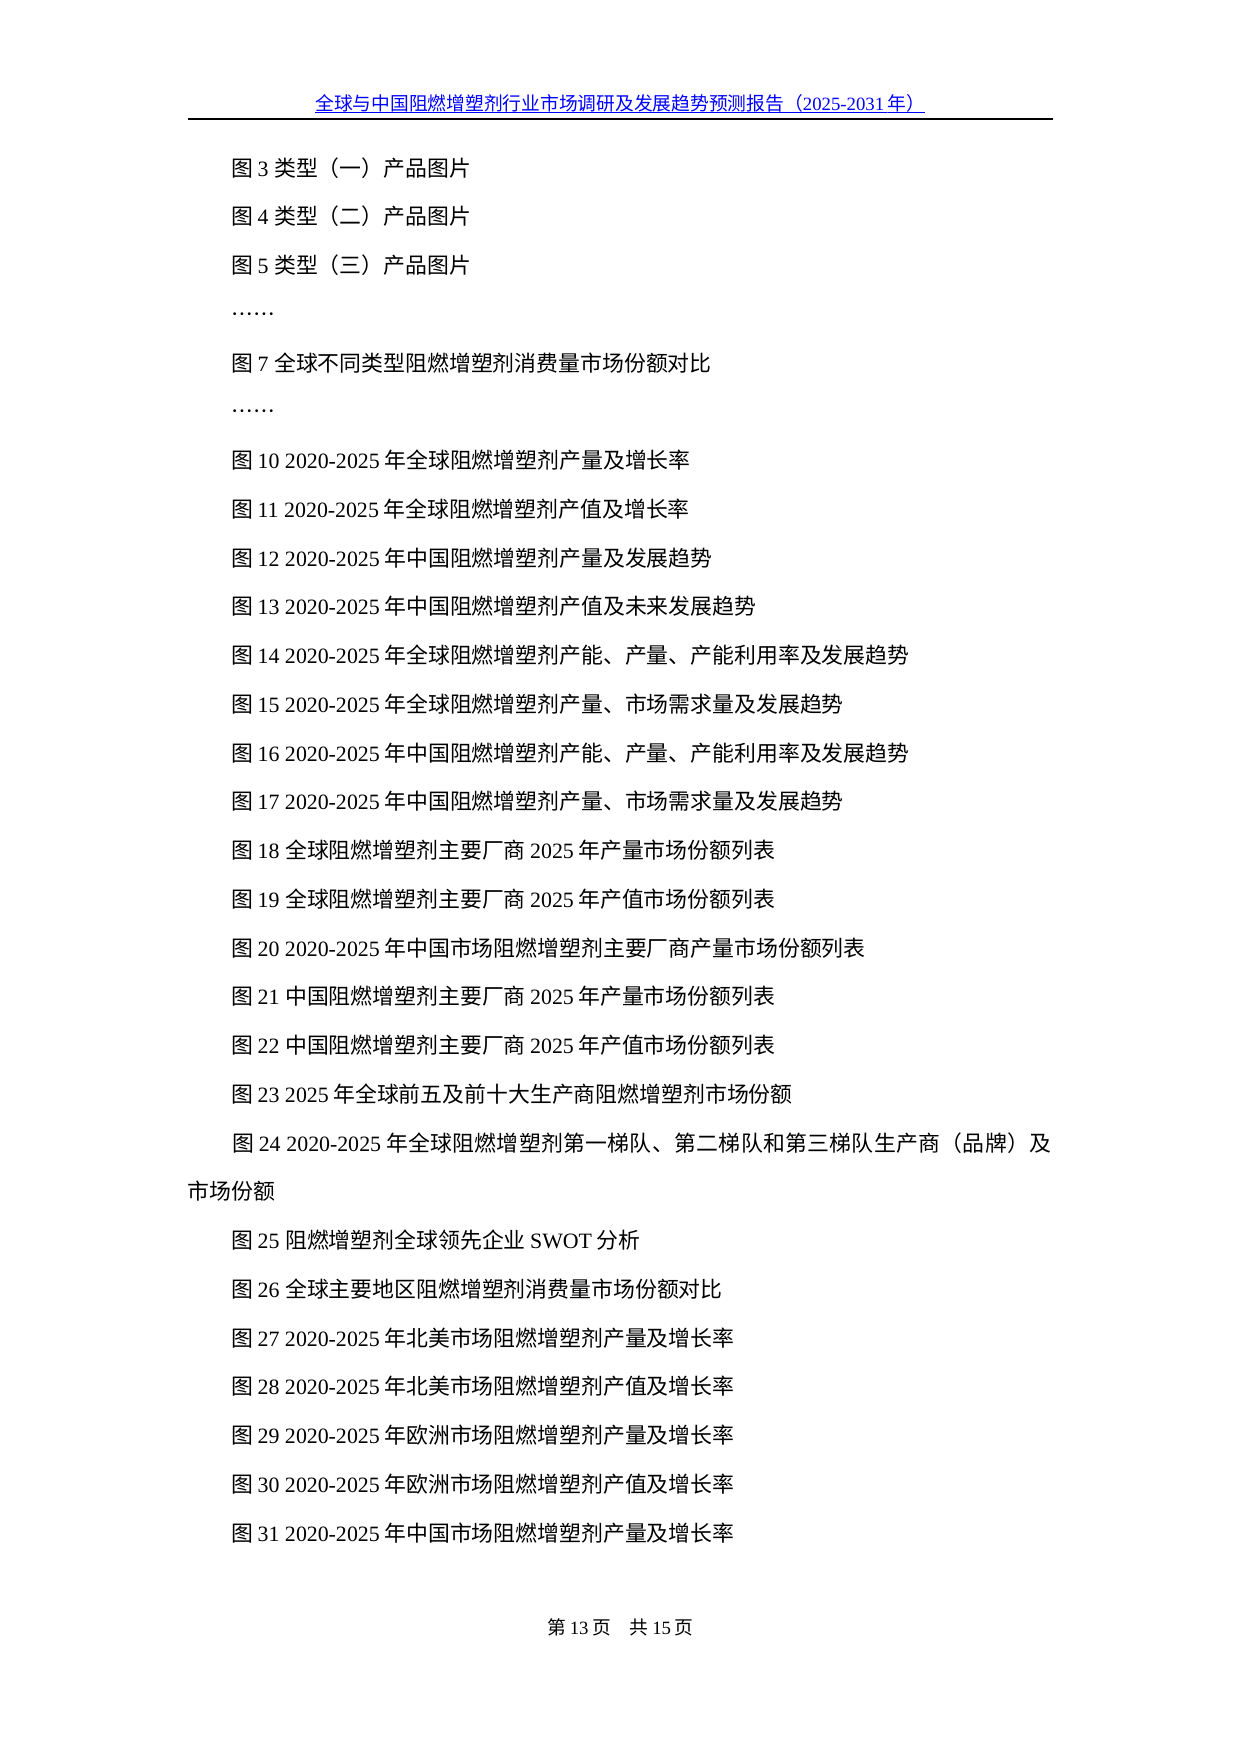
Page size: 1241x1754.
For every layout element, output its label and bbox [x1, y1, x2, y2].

text [187, 150, 1053, 1548]
